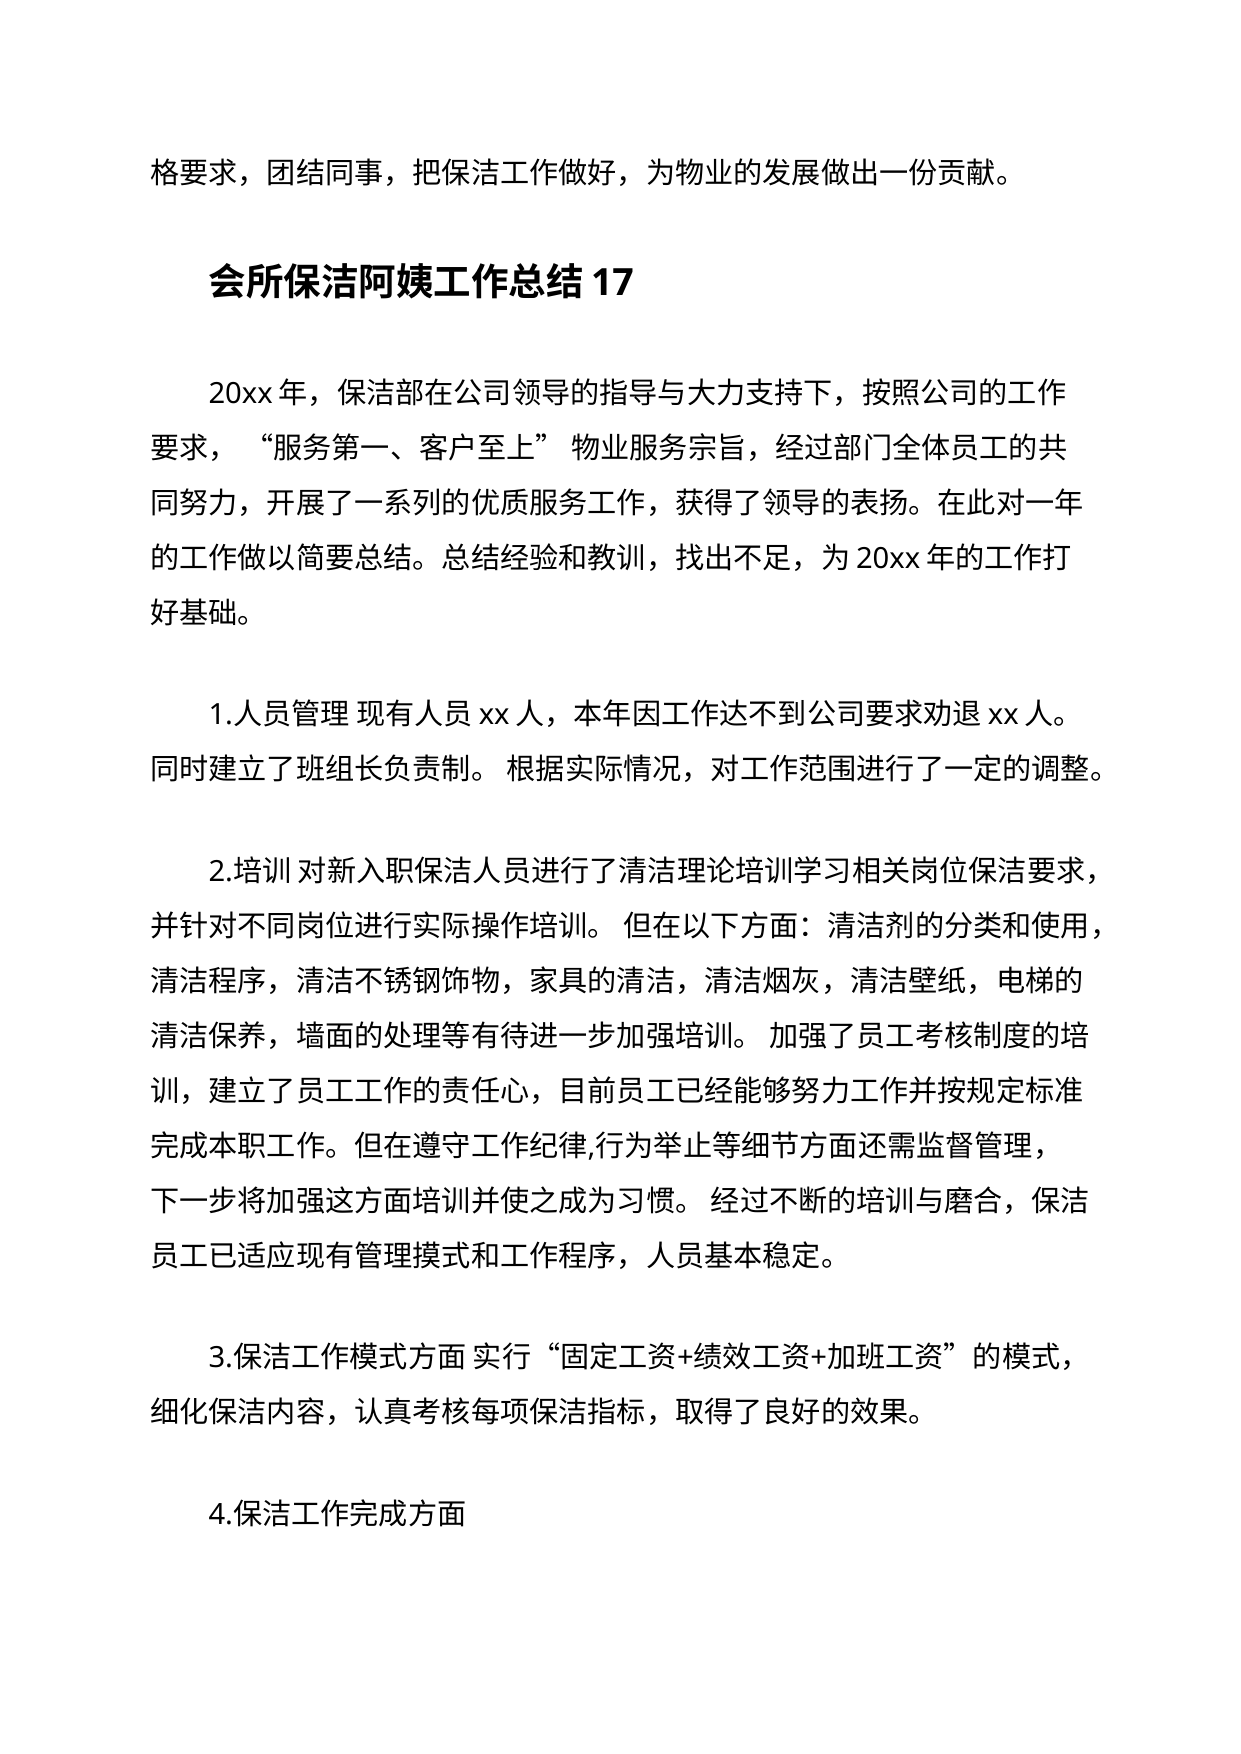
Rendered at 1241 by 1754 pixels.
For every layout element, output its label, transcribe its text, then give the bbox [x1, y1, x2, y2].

text 3.保洁工作模式方面 实行“固定工资+绩效工资+加班工资”的模式，细化保洁内容，认真考核每项保洁指标，取得了良好的效果。 [150, 1334, 1090, 1431]
text 4.保洁工作完成方面 [150, 1491, 1090, 1533]
text 会所保洁阿姨工作总结17 [150, 252, 1090, 306]
text 2.培训 对新入职保洁人员进行了清洁理论培训学习相关岗位保洁要求，并针对不同岗位进行实际操作培训。 但在以下方面：清洁剂的分类和使用，清洁程序，清洁不锈钢饰物，家具的清洁，清洁烟灰，清洁壁纸，电梯的清洁保养，墙面的处理等有待进一步加强培训。 加强了员工考核制度的培训，建立了员工工作的责任心，目前员工已经能够努力工作并按规定标准完成本职工作。但在遵守工作纪律,行为举止等细节方面还需监督管理，下一步将加强这方面培训并使之成为习惯。 经过不断的培训与磨合，保洁员工已适应现有管理摸式和工作程序，人员基本稳定。 [150, 848, 1090, 1274]
text 1.人员管理 现有人员xx人，本年因工作达不到公司要求劝退xx人。 同时建立了班组长负责制。 根据实际情况，对工作范围进行了一定的调整。 [150, 691, 1090, 788]
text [150, 150, 1090, 192]
text 20xx年，保洁部在公司领导的指导与大力支持下，按照公司的工作要求， “服务第一、客户至上” 物业服务宗旨，经过部门全体员工的共同努力，开展了一系列的优质服务工作，获得了领导的表扬。在此对一年的工作做以简要总结。总结经验和教训，找出不足，为20xx年的工作打好基础。 [150, 369, 1090, 631]
